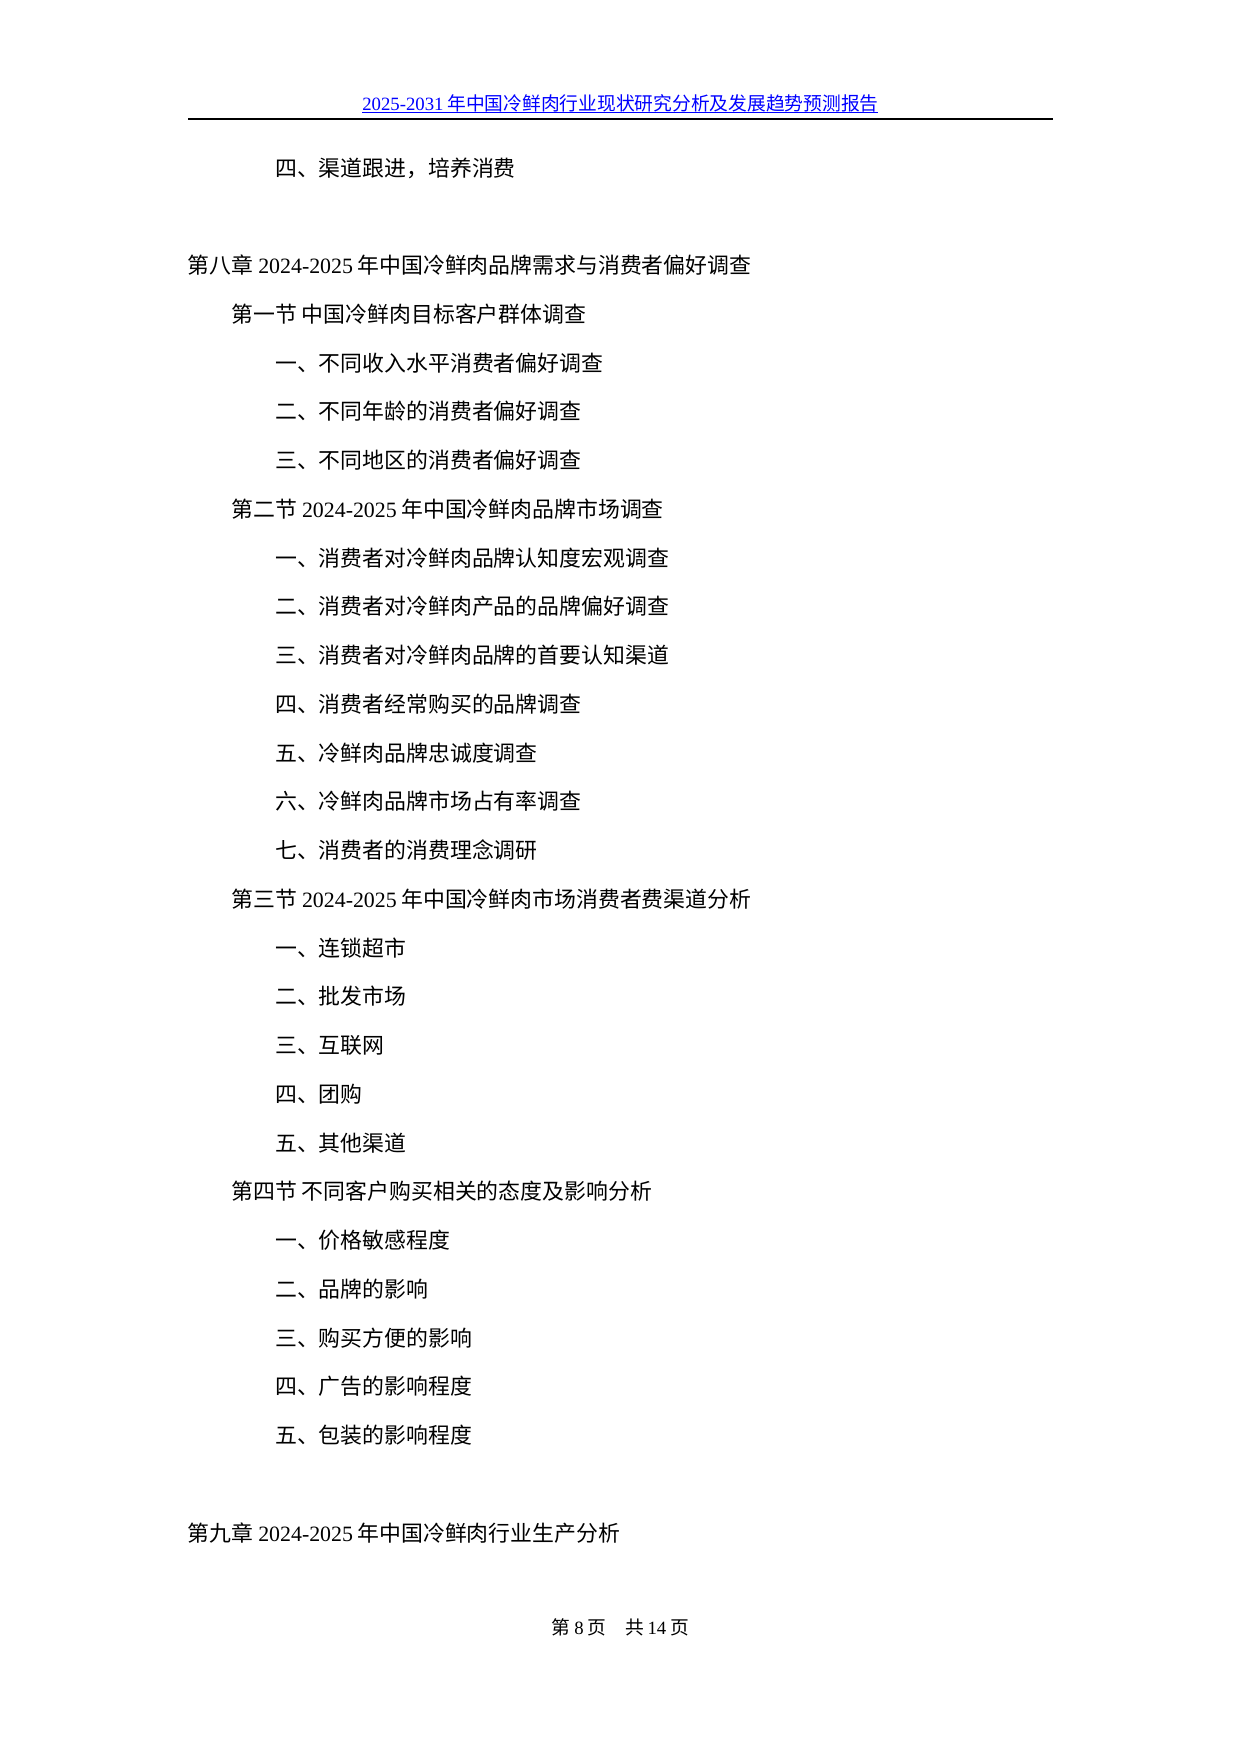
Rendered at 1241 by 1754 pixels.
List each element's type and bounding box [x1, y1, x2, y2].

text [187, 150, 1053, 1548]
